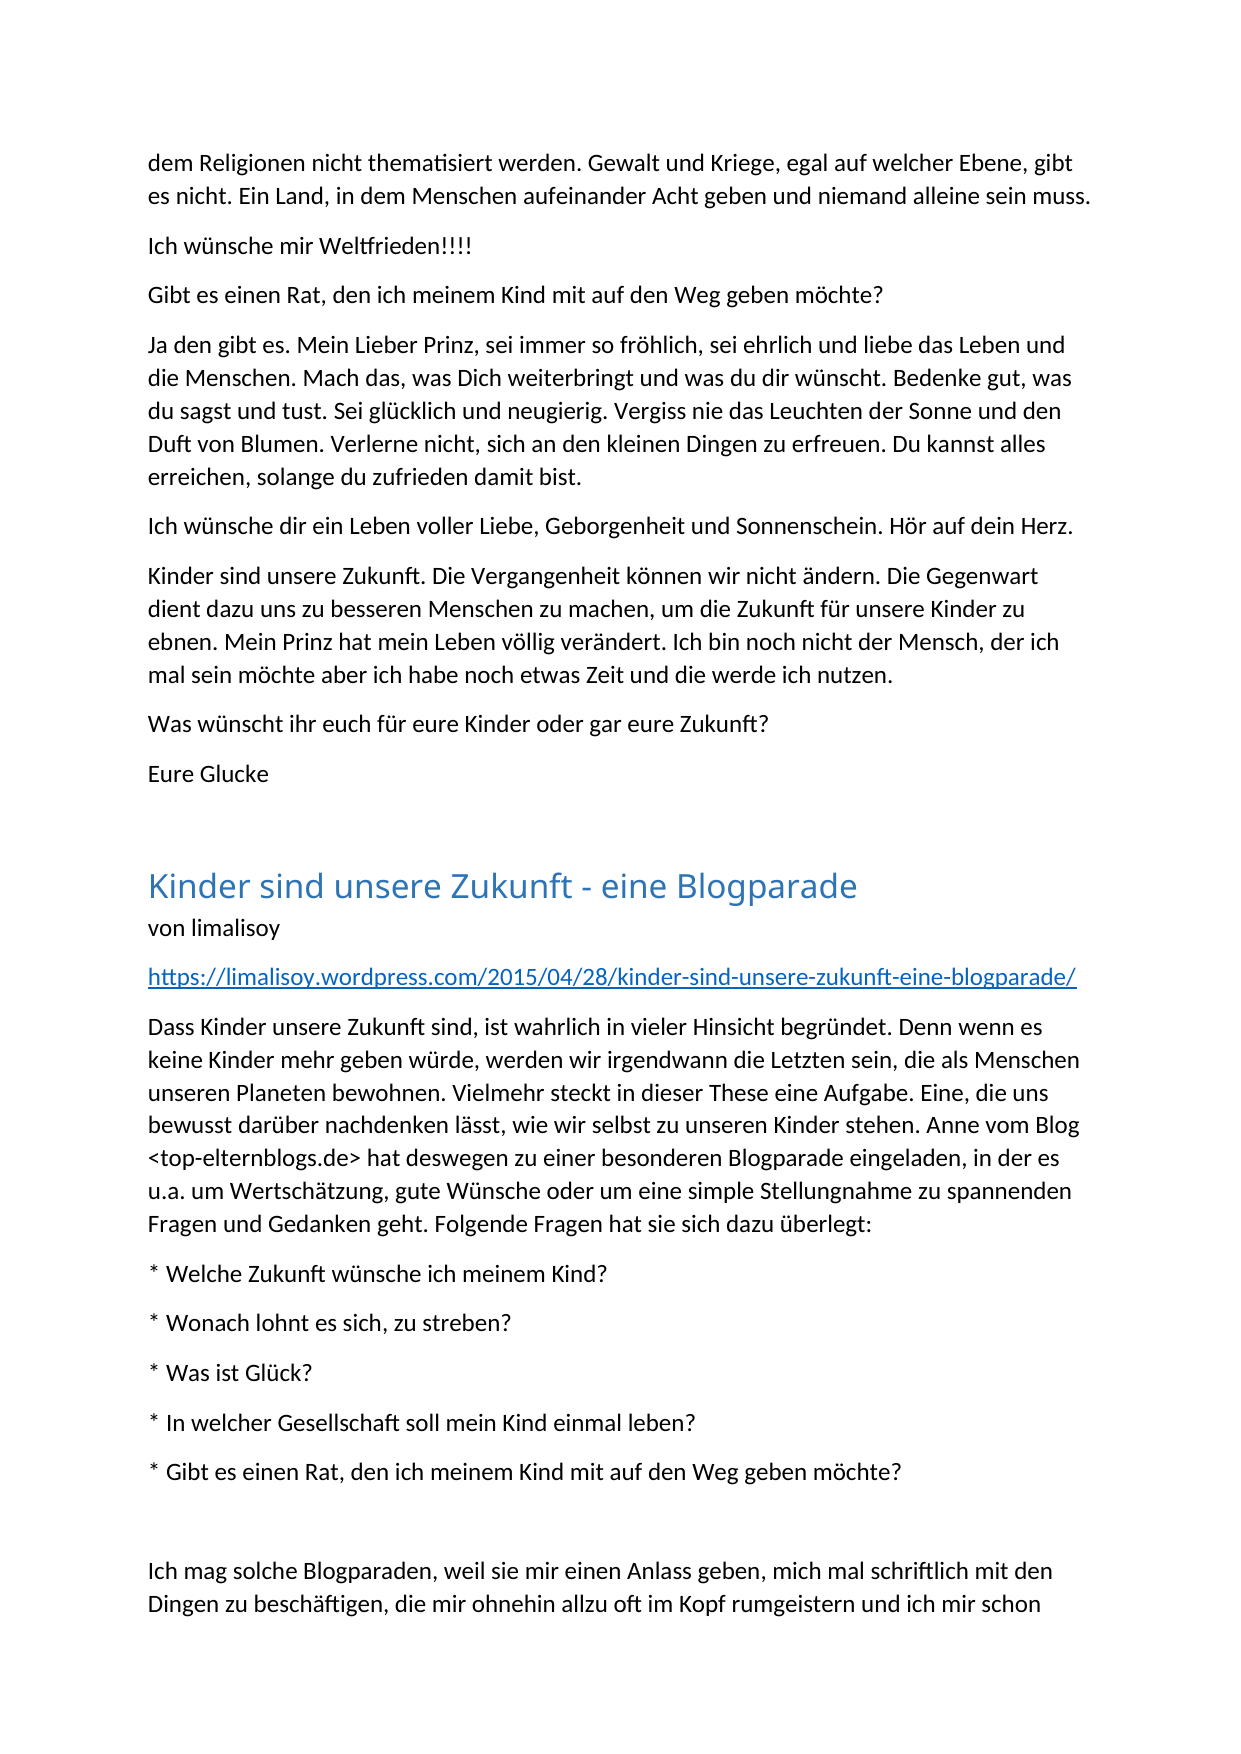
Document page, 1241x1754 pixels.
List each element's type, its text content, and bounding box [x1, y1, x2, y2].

text * Was ist Glück? [148, 1357, 1093, 1388]
text Ja den gibt es. Mein Lieber Prinz, sei immer so fröhlich, sei ehrlich und liebe das Leben und die Menschen. Mach das, was Dich weiterbringt und was du dir wünscht. Bedenke gut, was du sagst und tust. Sei glücklich und neugierig. Vergiss nie das Leuchten der Sonne und den Duft von Blumen. Verlerne nicht, sich an den kleinen Dingen zu erfreuen. Du kannst alles erreichen, solange du zufrieden damit bist. [148, 329, 1093, 491]
text Gibt es einen Rat, den ich meinem Kind mit auf den Weg geben möchte? [148, 280, 1093, 310]
text * Wonach lohnt es sich, zu streben? [148, 1308, 1093, 1338]
text * Welche Zukunft wünsche ich meinem Kind? [148, 1258, 1093, 1288]
text Ich wünsche mir Weltfrieden!!!! [148, 230, 1093, 261]
text von limalisoy [148, 912, 1093, 942]
text * Gibt es einen Rat, den ich meinem Kind mit auf den Weg geben möchte? [148, 1456, 1093, 1487]
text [148, 148, 1093, 211]
text Ich wünsche dir ein Leben voller Liebe, Geborgenheit und Sonnenschein. Hör auf dein Herz. [148, 511, 1093, 541]
subtitle Kinder sind unsere Zukunft - eine Blogparade [148, 863, 1093, 908]
text Kinder sind unsere Zukunft. Die Vergangenheit können wir nicht ändern. Die Gegenwart dient dazu uns zu besseren Menschen zu machen, um die Zukunft für unsere Kinder zu ebnen. Mein Prinz hat mein Leben völlig verändert. Ich bin noch nicht der Mensch, der ich mal sein möchte aber ich habe noch etwas Zeit und die werde ich nutzen. [148, 560, 1093, 689]
text Was wünscht ihr euch für eure Kinder oder gar eure Zukunft? [148, 708, 1093, 739]
text https://limalisoy.wordpress.com/2015/04/28/kinder-sind-unsere-zukunft-eine-blogparade/ [148, 961, 1093, 992]
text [148, 1556, 1093, 1619]
text * In welcher Gesellschaft soll mein Kind einmal leben? [148, 1407, 1093, 1437]
text Eure Glucke [148, 758, 1093, 788]
text Dass Kinder unsere Zukunft sind, ist wahrlich in vieler Hinsicht begründet. Denn wenn es keine Kinder mehr geben würde, werden wir irgendwann die Letzten sein, die als Menschen unseren Planeten bewohnen. Vielmehr steckt in dieser These eine Aufgabe. Eine, die uns bewusst darüber nachdenken lässt, wie wir selbst zu unseren Kinder stehen. Anne vom Blog <top-elternblogs.de> hat deswegen zu einer besonderen Blogparade eingeladen, in der es u.a. um Wertschätzung, gute Wünsche oder um eine simple Stellungnahme zu spannenden Fragen und Gedanken geht. Folgende Fragen hat sie sich dazu überlegt: [148, 1011, 1093, 1239]
